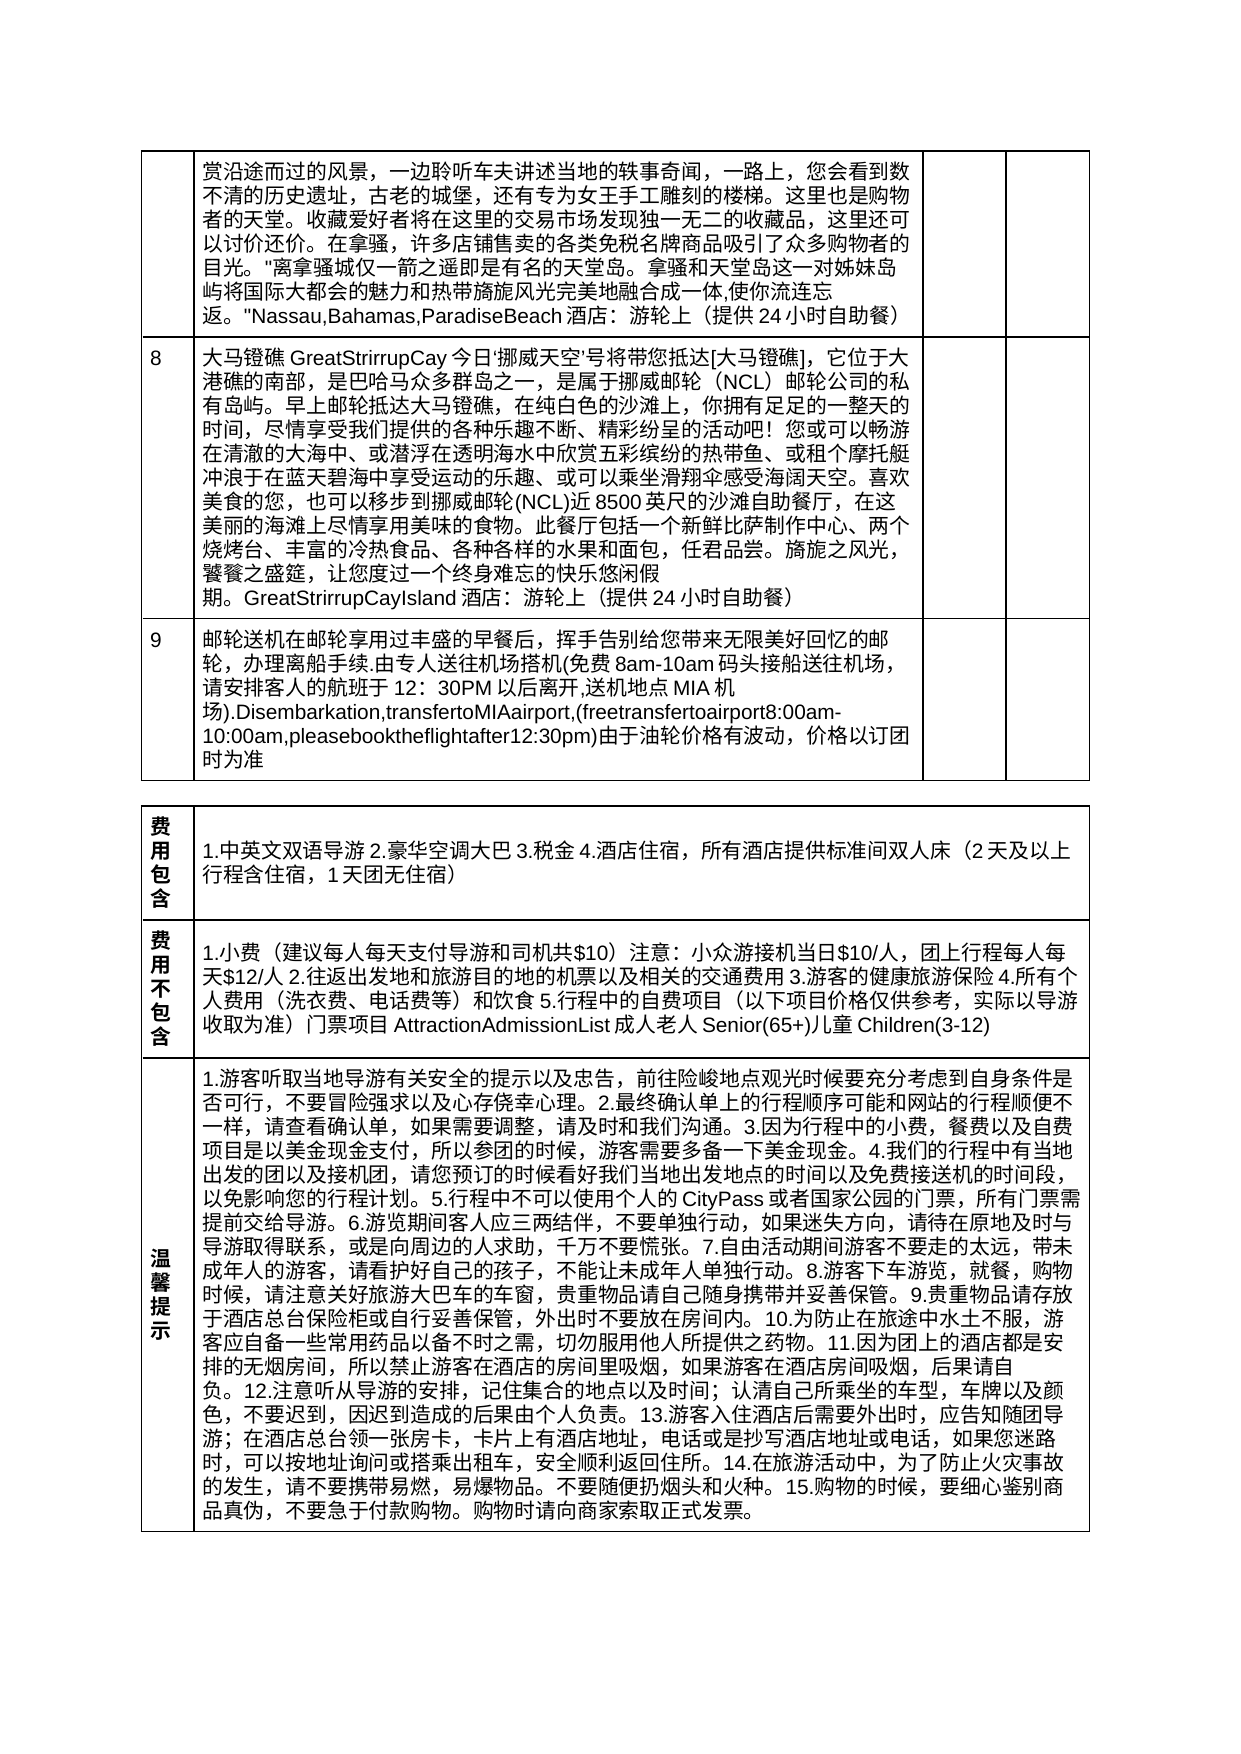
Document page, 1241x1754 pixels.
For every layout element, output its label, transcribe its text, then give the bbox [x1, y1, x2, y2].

table_cell [1007, 619, 1089, 780]
table_cell 8 [142, 337, 193, 618]
table_cell 9 [142, 619, 193, 780]
table_cell 7 [142, 152, 193, 336]
table_cell 温馨提示 [142, 1058, 193, 1531]
table_cell 1.游客听取当地导游有关安全的提示以及忠告，前往险峻地点观光时候要充分考虑到自身条件是否可行，不要冒险强求以及心存侥幸心理。2.最终确认单上的行程顺序可能和网站的行程顺便不一样，请查看确认单，如果需要调整，请及时和我们沟通。3.因为行程中的小费，餐费以及自费项目是以美金现金支付，所以参团的时候，游客需要多备一下美金现金。4.我们的行程中有当地出发的团以及接机团，请您预订的时候看好我们当地出发地点的时间以及免费接送机的时间段，以免影响您的行程计划。5.行程中不可以使用个人的CityPass或者国家公园的门票，所有门票需提前交给导游。6.游览期间客人应三两结伴，不要单独行动，如果迷失方向，请待在原地及时与导游取得联系，或是向周边的人求助，千万不要慌张。7.自由活动期间游客不要走的太远，带未成年人的游客，请看护好自己的孩子，不能让未成年人单独行动。8.游客下车游览，就餐，购物时候，请注意关好旅游大巴车的车窗，贵重物品请自己随身携带并妥善保管。9.贵重物品请存放于酒店总台保险柜或自行妥善保管，外出时不要放在房间内。10.为防止在旅途中水土不服，游客应自备一些常用药品以备不时之需，切勿服用他人所提供之药物。11.因为团上的酒店都是安排的无烟房间，所以禁止游客在酒店的房间里吸烟，如果游客在酒店房间吸烟，后果请自负。12.注意听从导游的安排，记住集合的地点以及时间；认清自己所乘坐的车型，车牌以及颜色，不要迟到，因迟到造成的后果由个人负责。13.游客入住酒店后需要外出时，应告知随团导游；在酒店总台领一张房卡，卡片上有酒店地址，电话或是抄写酒店地址或电话，如果您迷路时，可以按地址询问或搭乘出租车，安全顺利返回住所。14.在旅游活动中，为了防止火灾事故的发生，请不要携带易燃，易爆物品。不要随便扔烟头和火种。15.购物的时候，要细心鉴别商品真伪，不要急于付款购物。购物时请向商家索取正式发票。 [195, 1059, 1089, 1531]
table_cell [1007, 338, 1089, 618]
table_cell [195, 152, 922, 336]
table_header 1.中英文双语导游2.豪华空调大巴3.税金4.酒店住宿，所有酒店提供标准间双人床（2天及以上行程含住宿，1天团无住宿） [195, 807, 1089, 919]
table_cell [924, 152, 1005, 336]
table_cell [924, 619, 1005, 780]
table_cell [924, 338, 1005, 618]
table_header 费用包含 [142, 807, 193, 919]
table_cell 1.小费（建议每人每天支付导游和司机共$10）注意：小众游接机当日$10/人，团上行程每人每天$12/人2.往返出发地和旅游目的地的机票以及相关的交通费用3.游客的健康旅游保险4.所有个人费用（洗衣费、电话费等）和饮食5.行程中的自费项目（以下项目价格仅供参考，实际以导游收取为准）门票项目AttractionAdmissionList成人老人Senior(65+)儿童Children(3-12) [195, 921, 1089, 1057]
table_cell 费用不包含 [142, 920, 193, 1057]
table_cell 大马镫礁GreatStrirrupCay今日‘挪威天空’号将带您抵达[大马镫礁]，它位于大港礁的南部，是巴哈马众多群岛之一，是属于挪威邮轮（NCL）邮轮公司的私有岛屿。早上邮轮抵达大马镫礁，在纯白色的沙滩上，你拥有足足的一整天的时间，尽情享受我们提供的各种乐趣不断、精彩纷呈的活动吧！您或可以畅游在清澈的大海中、或潜浮在透明海水中欣赏五彩缤纷的热带鱼、或租个摩托艇冲浪于在蓝天碧海中享受运动的乐趣、或可以乘坐滑翔伞感受海阔天空。喜欢美食的您，也可以移步到挪威邮轮(NCL)近8500英尺的沙滩自助餐厅，在这美丽的海滩上尽情享用美味的食物。此餐厅包括一个新鲜比萨制作中心、两个烧烤台、丰富的冷热食品、各种各样的水果和面包，任君品尝。旖旎之风光，饕餮之盛筵，让您度过一个终身难忘的快乐悠闲假期。GreatStrirrupCayIsland酒店：游轮上（提供24小时自助餐） [195, 338, 922, 618]
table_cell 邮轮送机在邮轮享用过丰盛的早餐后，挥手告别给您带来无限美好回忆的邮轮，办理离船手续.由专人送往机场搭机(免费8am-10am码头接船送往机场，请安排客人的航班于12：30PM以后离开,送机地点MIA机场).Disembarkation,transfertoMIAairport,(freetransfertoairport8:00am-10:00am,pleasebooktheflightafter12:30pm)由于油轮价格有波动，价格以订团时为准 [195, 619, 922, 780]
table_cell [1007, 152, 1089, 336]
